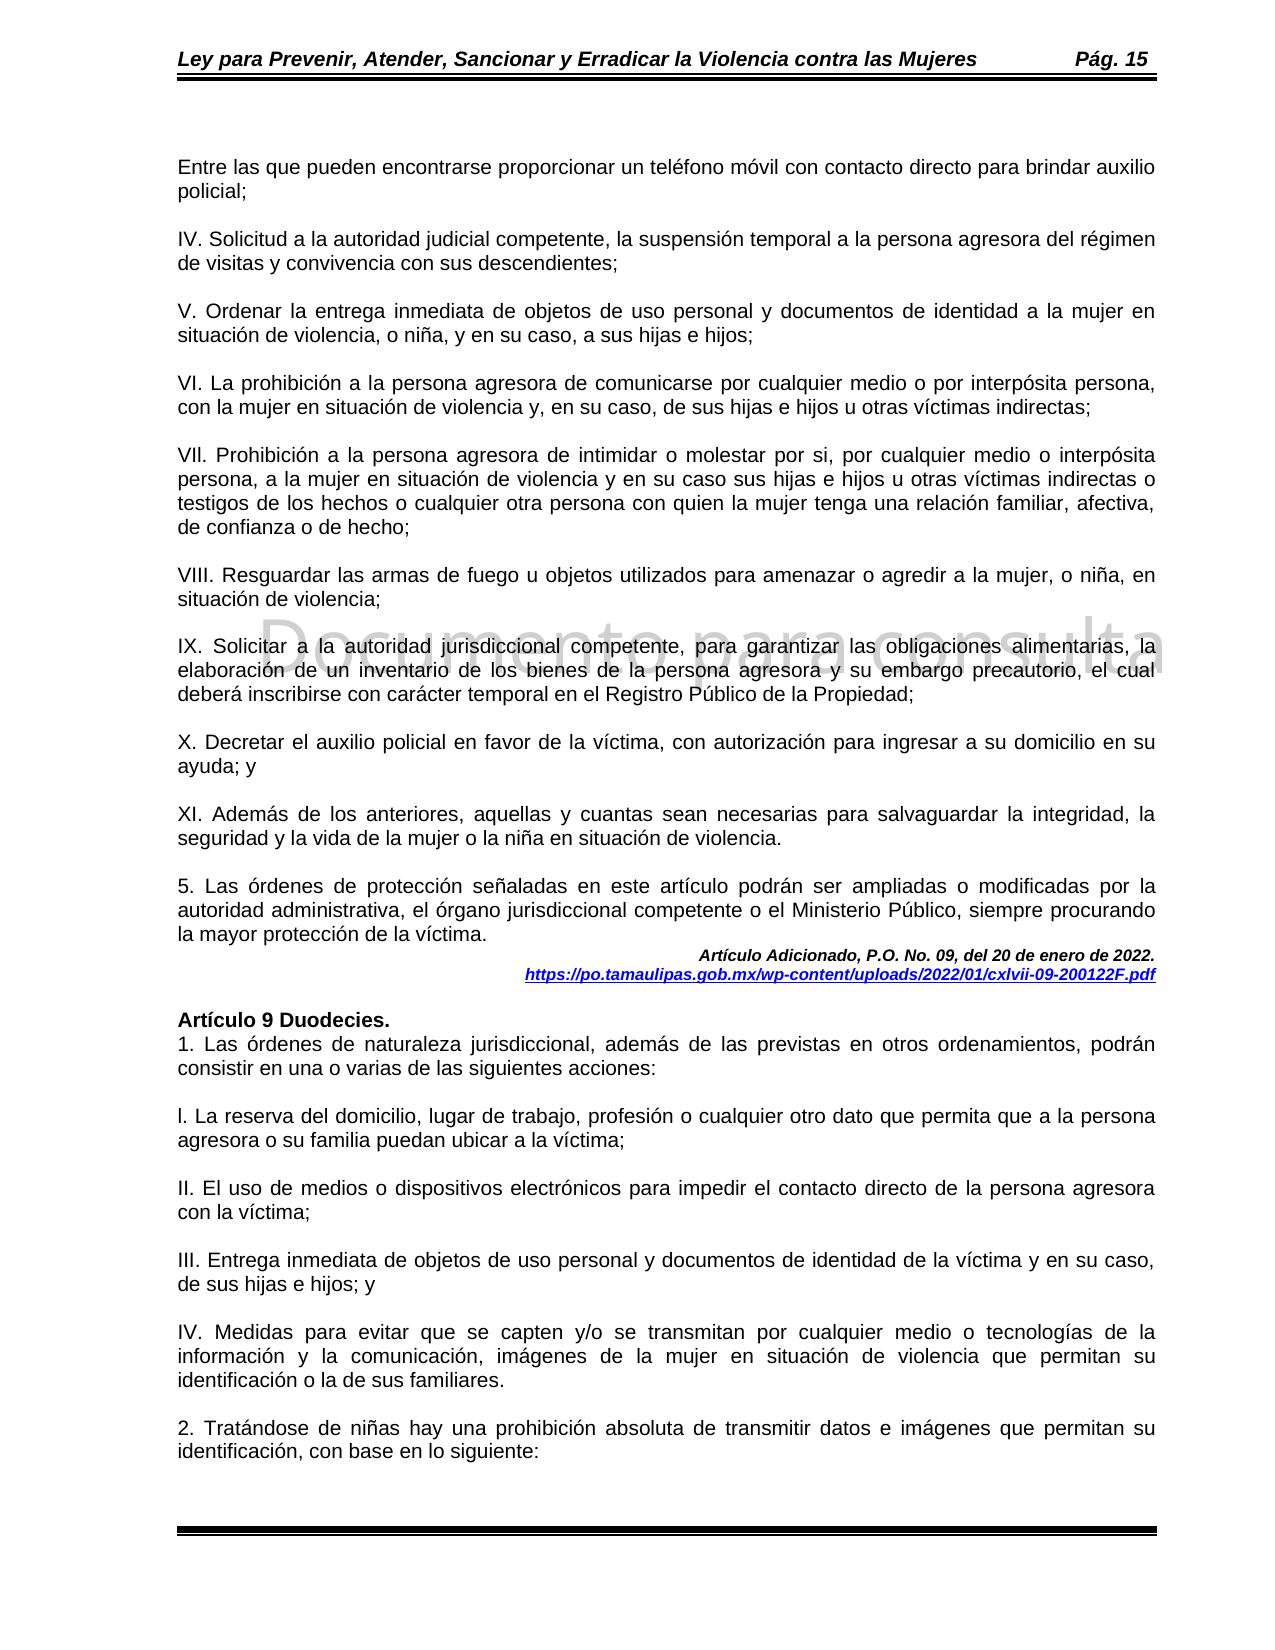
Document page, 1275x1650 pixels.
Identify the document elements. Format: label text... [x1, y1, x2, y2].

text Entre las que pueden encontrarse proporcionar un teléfono móvil con contacto directo para brindar auxilio policial; [177, 155, 1157, 203]
text X. Decretar el auxilio policial en favor de la víctima, con autorización para ingresar a su domicilio en su ayuda; y [177, 730, 1157, 778]
text Artículo 9 Duodecies. [177, 1008, 1157, 1032]
text VIII. Resguardar las armas de fuego u objetos utilizados para amenazar o agredir a la mujer, o niña, en situación de violencia; [177, 562, 1157, 610]
text 5. Las órdenes de protección señaladas en este artículo podrán ser ampliadas o modificadas por la autoridad administrativa, el órgano jurisdiccional competente o el Ministerio Público, siempre procurando la mayor protección de la víctima. [177, 874, 1157, 946]
text IV. Solicitud a la autoridad judicial competente, la suspensión temporal a la persona agresora del régimen de visitas y convivencia con sus descendientes; [177, 227, 1157, 275]
text 1. Las órdenes de naturaleza jurisdiccional, además de las previstas en otros ordenamientos, podrán consistir en una o varias de las siguientes acciones: [177, 1032, 1157, 1080]
text XI. Además de los anteriores, aquellas y cuantas sean necesarias para salvaguardar la integridad, la seguridad y la vida de la mujer o la niña en situación de violencia. [177, 802, 1157, 850]
text VIl. Prohibición a la persona agresora de intimidar o molestar por si, por cualquier medio o interpósita persona, a la mujer en situación de violencia y en su caso sus hijas e hijos u otras víctimas indirectas o testigos de los hechos o cualquier otra persona con quien la mujer tenga una relación familiar, afectiva, de confianza o de hecho; [177, 443, 1157, 538]
text V. Ordenar la entrega inmediata de objetos de uso personal y documentos de identidad a la mujer en situación de violencia, o niña, y en su caso, a sus hijas e hijos; [177, 299, 1157, 347]
text III. Entrega inmediata de objetos de uso personal y documentos de identidad de la víctima y en su caso, de sus hijas e hijos; y [177, 1248, 1157, 1296]
text 2. Tratándose de niñas hay una prohibición absoluta de transmitir datos e imágenes que permitan su identificación, con base en lo siguiente: [177, 1415, 1157, 1463]
text II. El uso de medios o dispositivos electrónicos para impedir el contacto directo de la persona agresora con la víctima; [177, 1176, 1157, 1224]
text IX. Solicitar a la autoridad jurisdiccional competente, para garantizar las obligaciones alimentarias, la elaboración de un inventario de los bienes de la persona agresora y su embargo precautorio, el cual deberá inscribirse con carácter temporal en el Registro Público de la Propiedad; [177, 634, 1157, 706]
text Artículo Adicionado, P.O. No. 09, del 20 de enero de 2022. [177, 946, 1157, 965]
text IV. Medidas para evitar que se capten y/o se transmitan por cualquier medio o tecnologías de la información y la comunicación, imágenes de la mujer en situación de violencia que permitan su identificación o la de sus familiares. [177, 1319, 1157, 1391]
text VI. La prohibición a la persona agresora de comunicarse por cualquier medio o por interpósita persona, con la mujer en situación de violencia y, en su caso, de sus hijas e hijos u otras víctimas indirectas; [177, 371, 1157, 419]
text https://po.tamaulipas.gob.mx/wp-content/uploads/2022/01/cxlvii-09-200122F.pdf [177, 965, 1157, 984]
text l. La reserva del domicilio, lugar de trabajo, profesión o cualquier otro dato que permita que a la persona agresora o su familia puedan ubicar a la víctima; [177, 1104, 1157, 1152]
